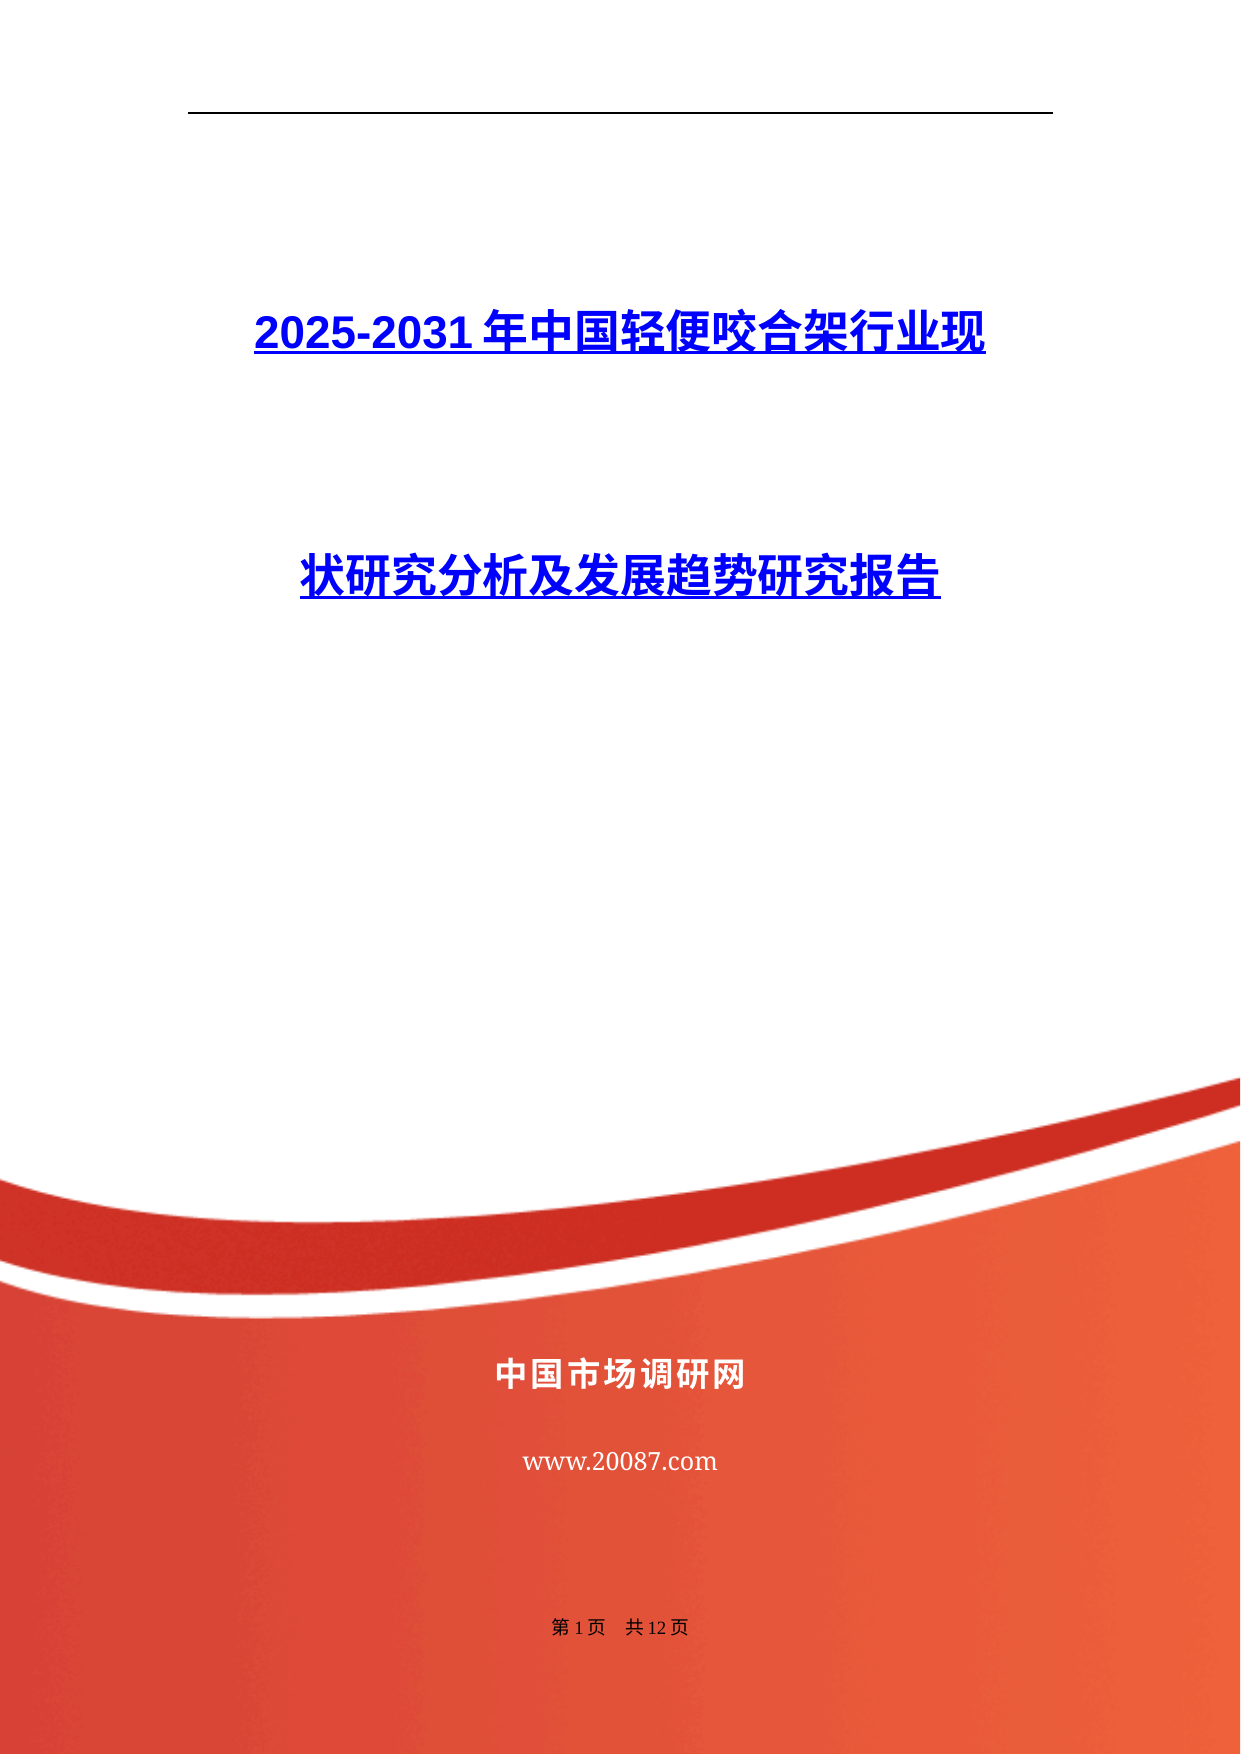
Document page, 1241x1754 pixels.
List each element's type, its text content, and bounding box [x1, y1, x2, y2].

table_header 2025-2031年中国轻便咬合架行业现状研究分析及发展趋势研究报告 [188, 207, 1053, 773]
picture [0, 1006, 1241, 1754]
text www.20087.com [187, 1428, 1053, 1493]
subtitle 中国市场调研网 [187, 1339, 1053, 1404]
